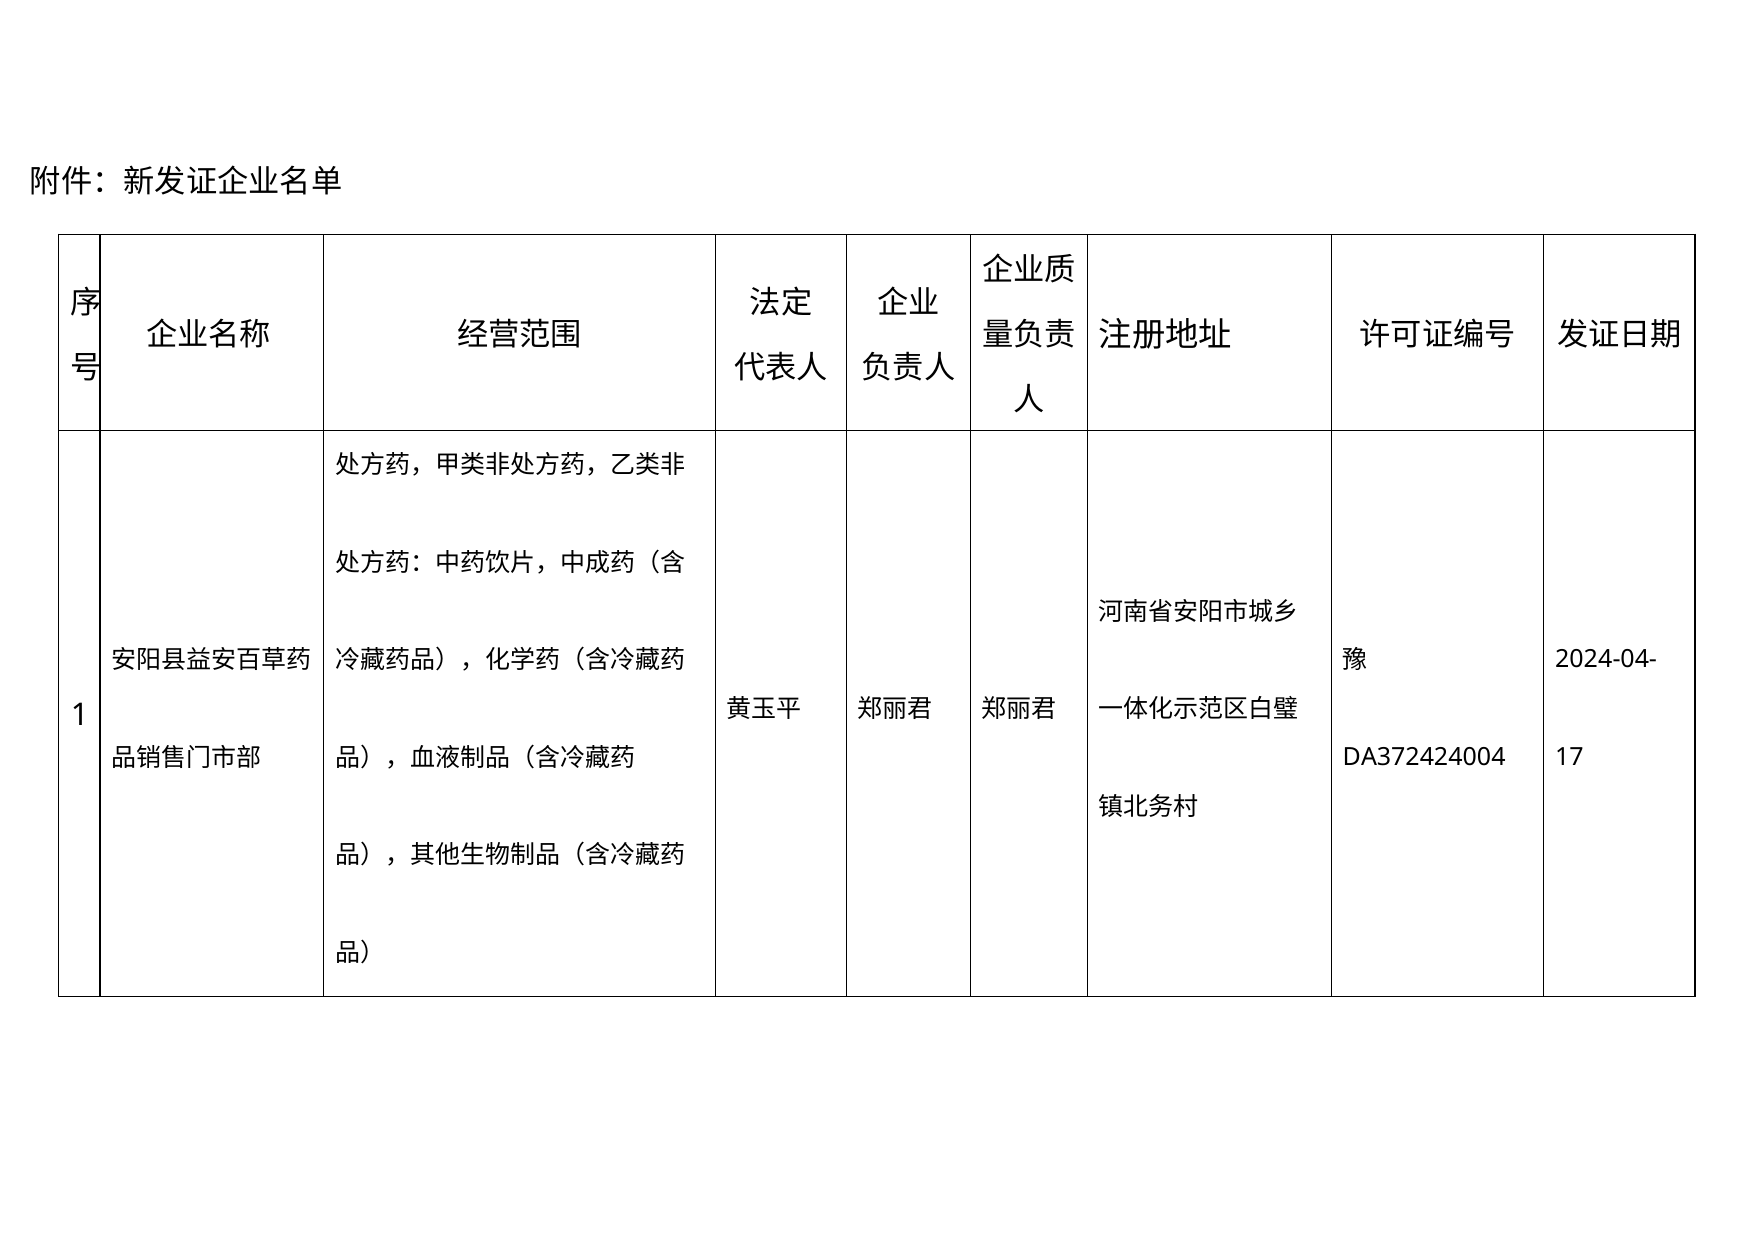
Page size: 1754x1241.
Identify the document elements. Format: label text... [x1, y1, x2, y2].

table_cell 黄玉平 [716, 431, 846, 996]
table_cell 1 [59, 431, 99, 996]
table_header 企业质量负责人 [971, 235, 1087, 429]
table_cell 安阳县益安百草药品销售门市部 [101, 431, 323, 996]
text 附件：新发证企业名单 [29, 146, 1724, 211]
table_cell 2024-04-17 [1544, 431, 1694, 996]
table_header 企业名称 [101, 235, 323, 429]
table_cell 郑丽君 [971, 431, 1087, 996]
table_cell 处方药，甲类非处方药，乙类非处方药：中药饮片，中成药（含冷藏药品），化学药（含冷藏药品），血液制品（含冷藏药品），其他生物制品（含冷藏药品） [324, 431, 715, 996]
table_header 注册地址 [1088, 235, 1331, 429]
table_header 发证日期 [1544, 235, 1694, 429]
table_cell 郑丽君 [847, 431, 970, 996]
table_header 法定 代表人 [716, 235, 846, 429]
table_cell 豫DA372424004 [1332, 431, 1543, 996]
table_header 许可证编号 [1332, 235, 1543, 429]
table_header 经营范围 [324, 235, 715, 429]
table_header 序 号 [59, 235, 99, 429]
table_header 企业 负责人 [847, 235, 970, 429]
table_cell 河南省安阳市城乡一体化示范区白璧镇北务村 [1088, 431, 1331, 996]
